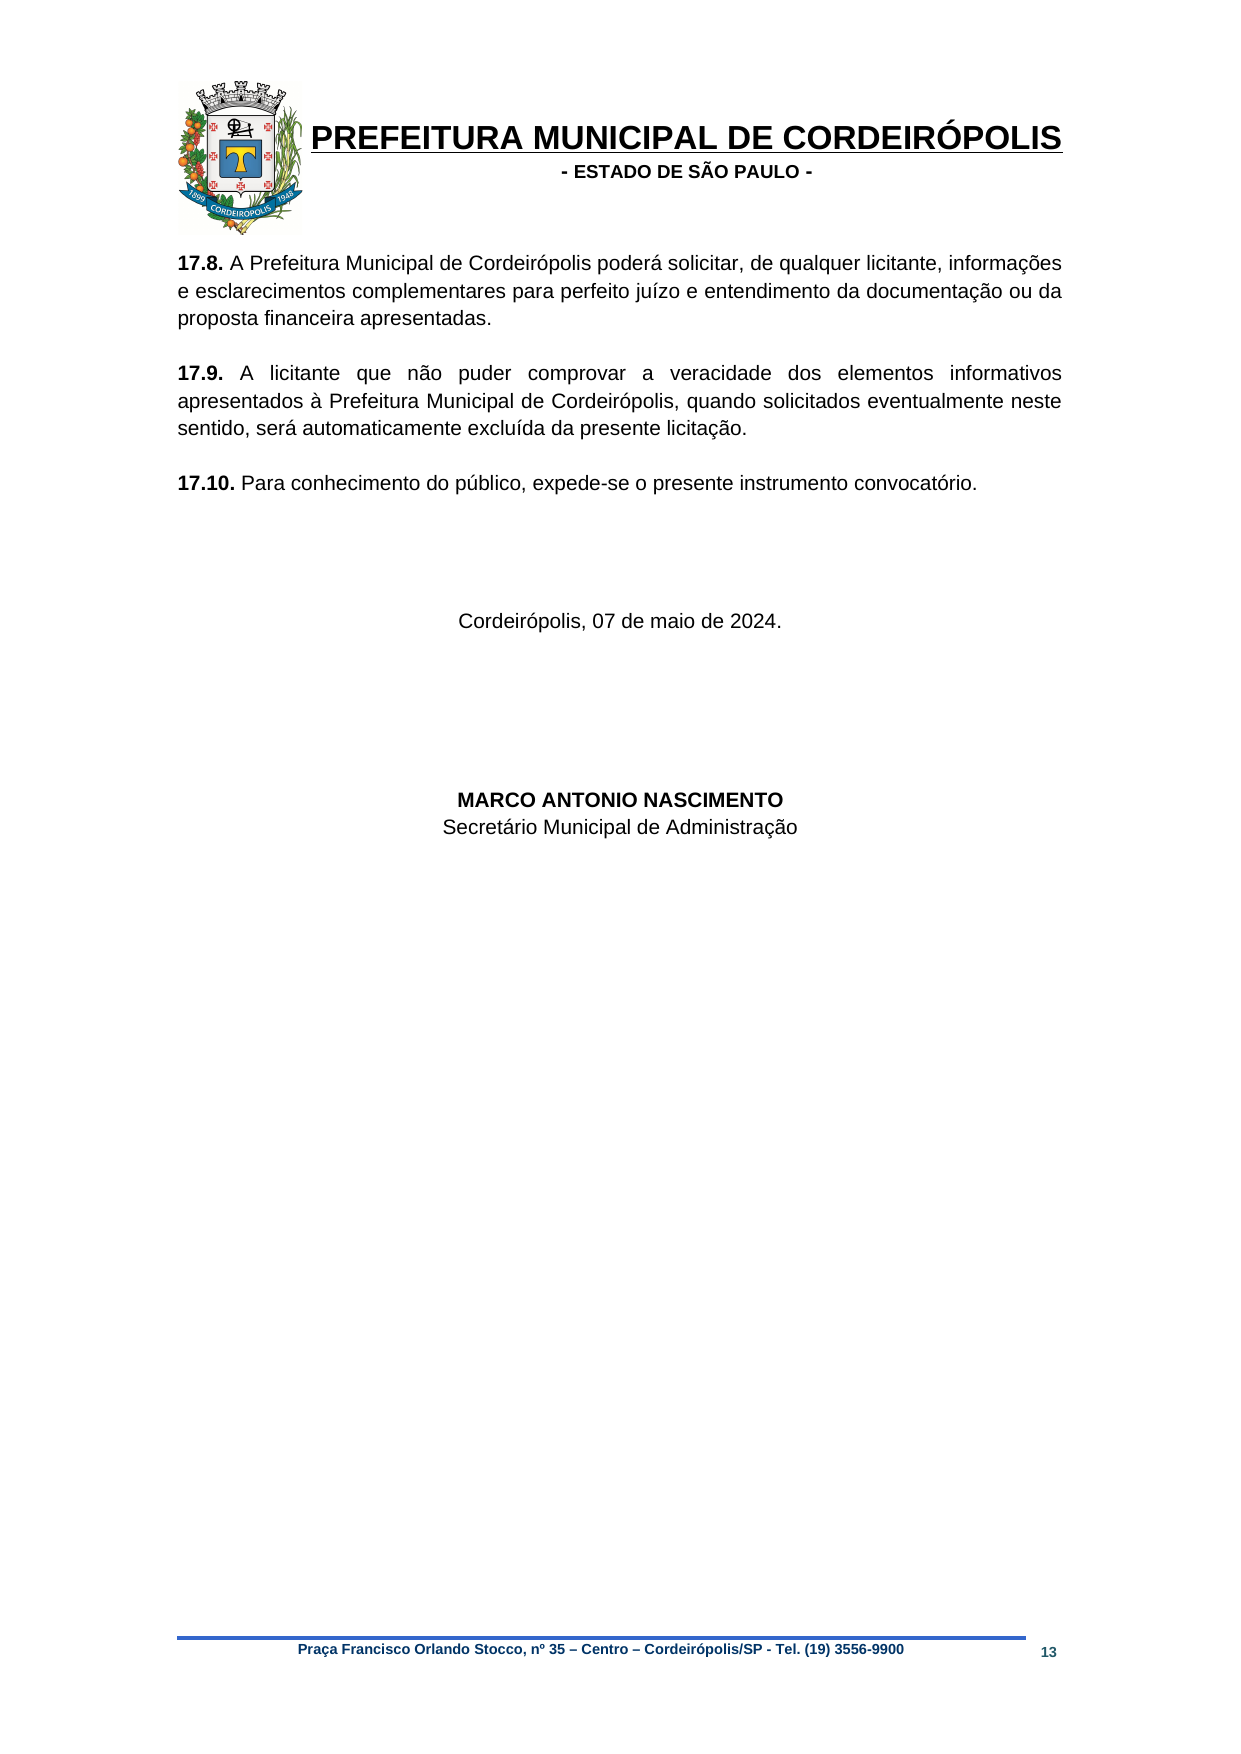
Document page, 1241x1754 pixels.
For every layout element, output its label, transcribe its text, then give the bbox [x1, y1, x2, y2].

text Cordeirópolis, 07 de maio de 2024. [177, 608, 1063, 632]
text 17.8. A Prefeitura Municipal de Cordeirópolis poderá solicitar, de qualquer licitante, informações e esclarecimentos complementares para perfeito juízo e entendimento da documentação ou da proposta financeira apresentadas. [177, 251, 1063, 330]
text Secretário Municipal de Administração [177, 815, 1063, 839]
picture [178, 81, 303, 235]
text MARCO ANTONIO NASCIMENTO [177, 787, 1063, 811]
text 17.10. Para conhecimento do público, expede-se o presente instrumento convocatório. [177, 471, 1063, 495]
text 17.9. A licitante que não puder comprovar a veracidade dos elementos informativos apresentados à Prefeitura Municipal de Cordeirópolis, quando solicitados eventualmente neste sentido, será automaticamente excluída da presente licitação. [177, 361, 1063, 440]
